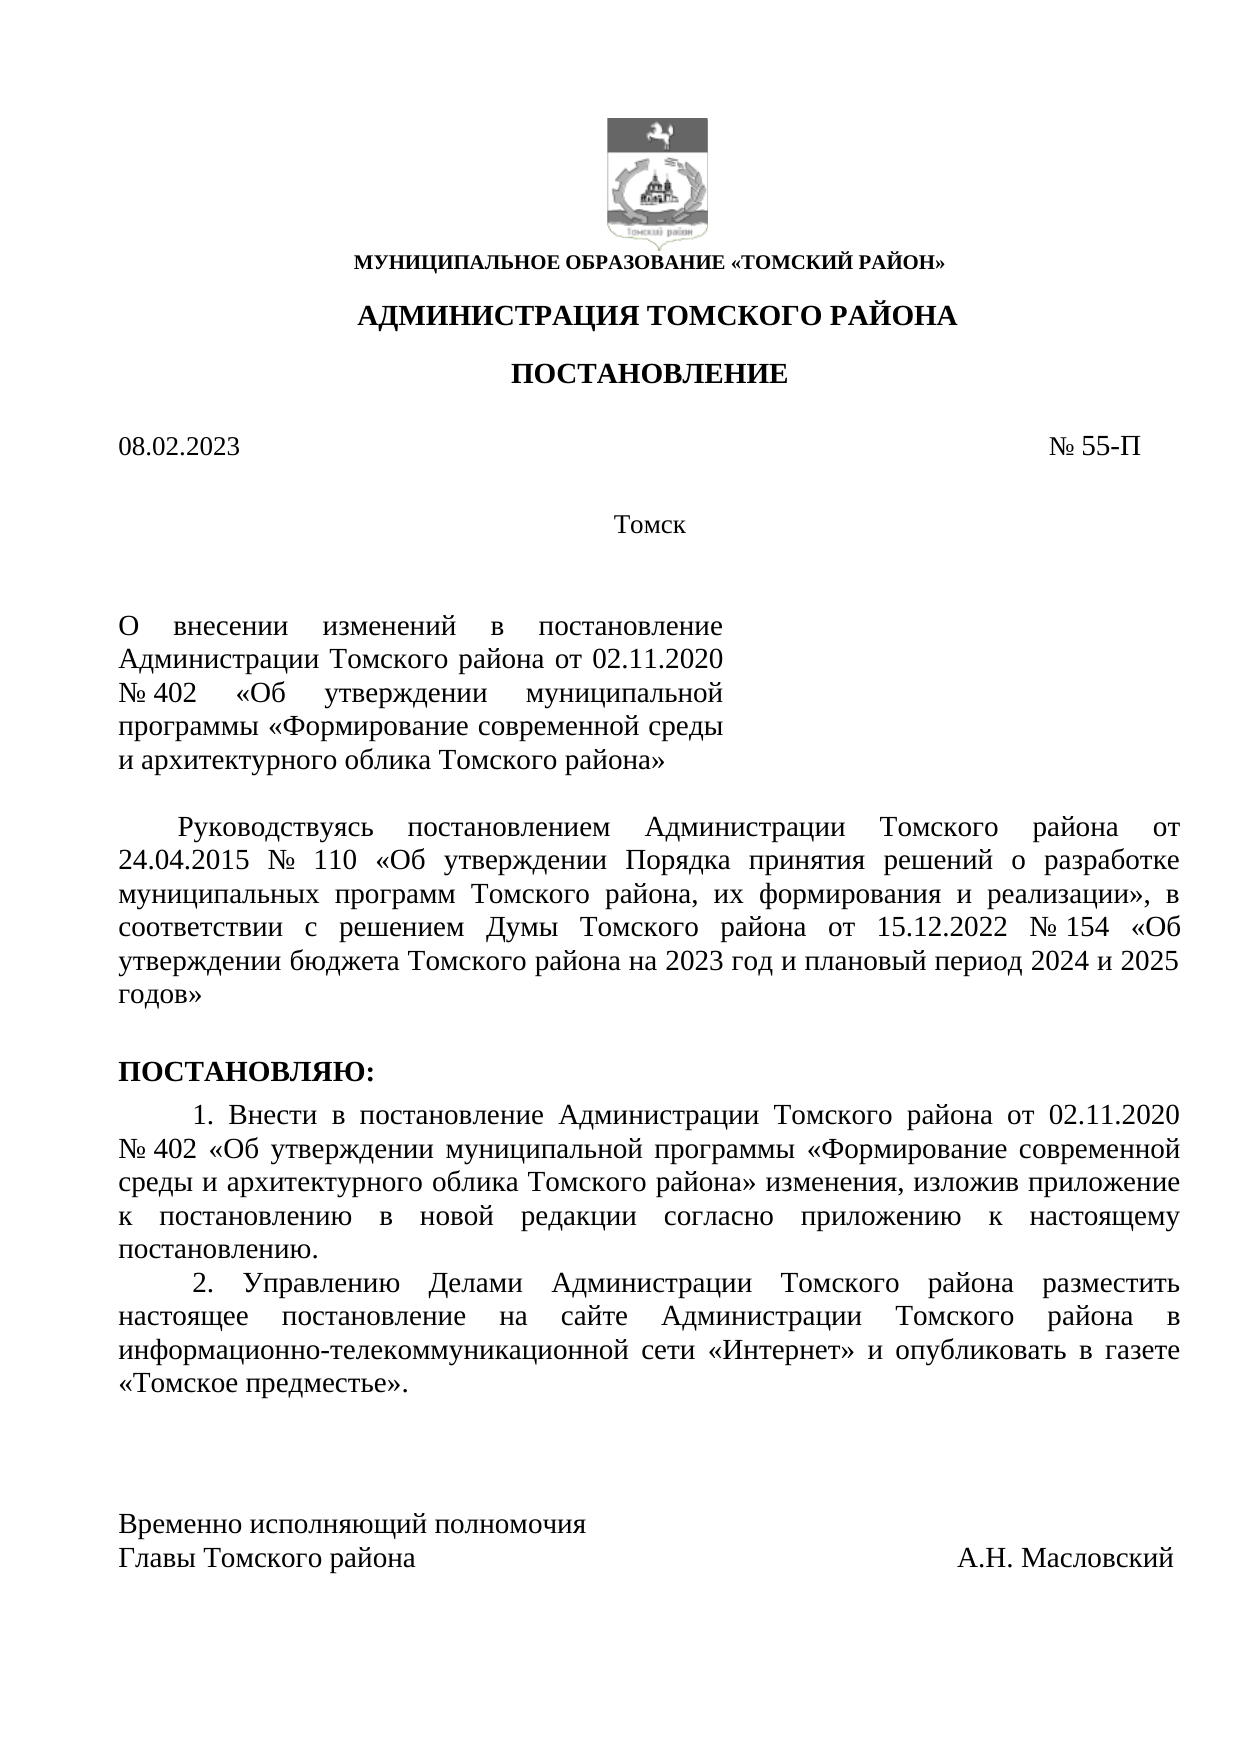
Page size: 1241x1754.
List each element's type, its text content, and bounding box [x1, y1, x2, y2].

text ПОСТАНОВЛЯЮ: [118, 1054, 1181, 1087]
text 2. Управлению Делами Администрации Томского района разместить настоящее постановление на сайте Администрации Томского района в информационно-телекоммуникационной сети «Интернет» и опубликовать в газете «Томское предместье». [118, 1265, 1181, 1399]
text Руководствуясь постановлением Администрации Томского района от 24.04.2015 № 110 «Об утверждении Порядка принятия решений о разработке муниципальных программ Томского района, их формирования и реализации», в соответствии с решением Думы Томского района от 15.12.2022 № 154 «Об утверждении бюджета Томского района на 2023 год и плановый период 2024 и 2025 годов» [118, 809, 1181, 1010]
text Временно исполняющий полномочия [118, 1506, 1181, 1540]
text О внесении изменений в постановление Администрации Томского района от 02.11.2020 № 402 «Об утверждении муниципальной программы «Формирование современной среды и архитектурного облика Томского района» [118, 608, 724, 775]
subtitle АДМИНИСТРАЦИЯ ТОМСКОГО РАЙОНА [118, 298, 1122, 332]
text Томск [118, 508, 1181, 539]
subtitle ПОСТАНОВЛЕНИЕ [118, 356, 1181, 389]
text 1. Внести в постановление Администрации Томского района от 02.11.2020 № 402 «Об утверждении муниципальной программы «Формирование современной среды и архитектурного облика Томского района» изменения, изложив приложение к постановлению в новой редакции согласно приложению к настоящему постановлению. [118, 1097, 1181, 1265]
text МУНИЦИПАЛЬНОЕ ОБРАЗОВАНИЕ «ТОМСКИЙ РАЙОН» [118, 250, 1181, 274]
text Главы Томского района А.Н. Масловский [118, 1540, 1181, 1573]
text 08.02.2023 № 55-П [118, 428, 1181, 462]
